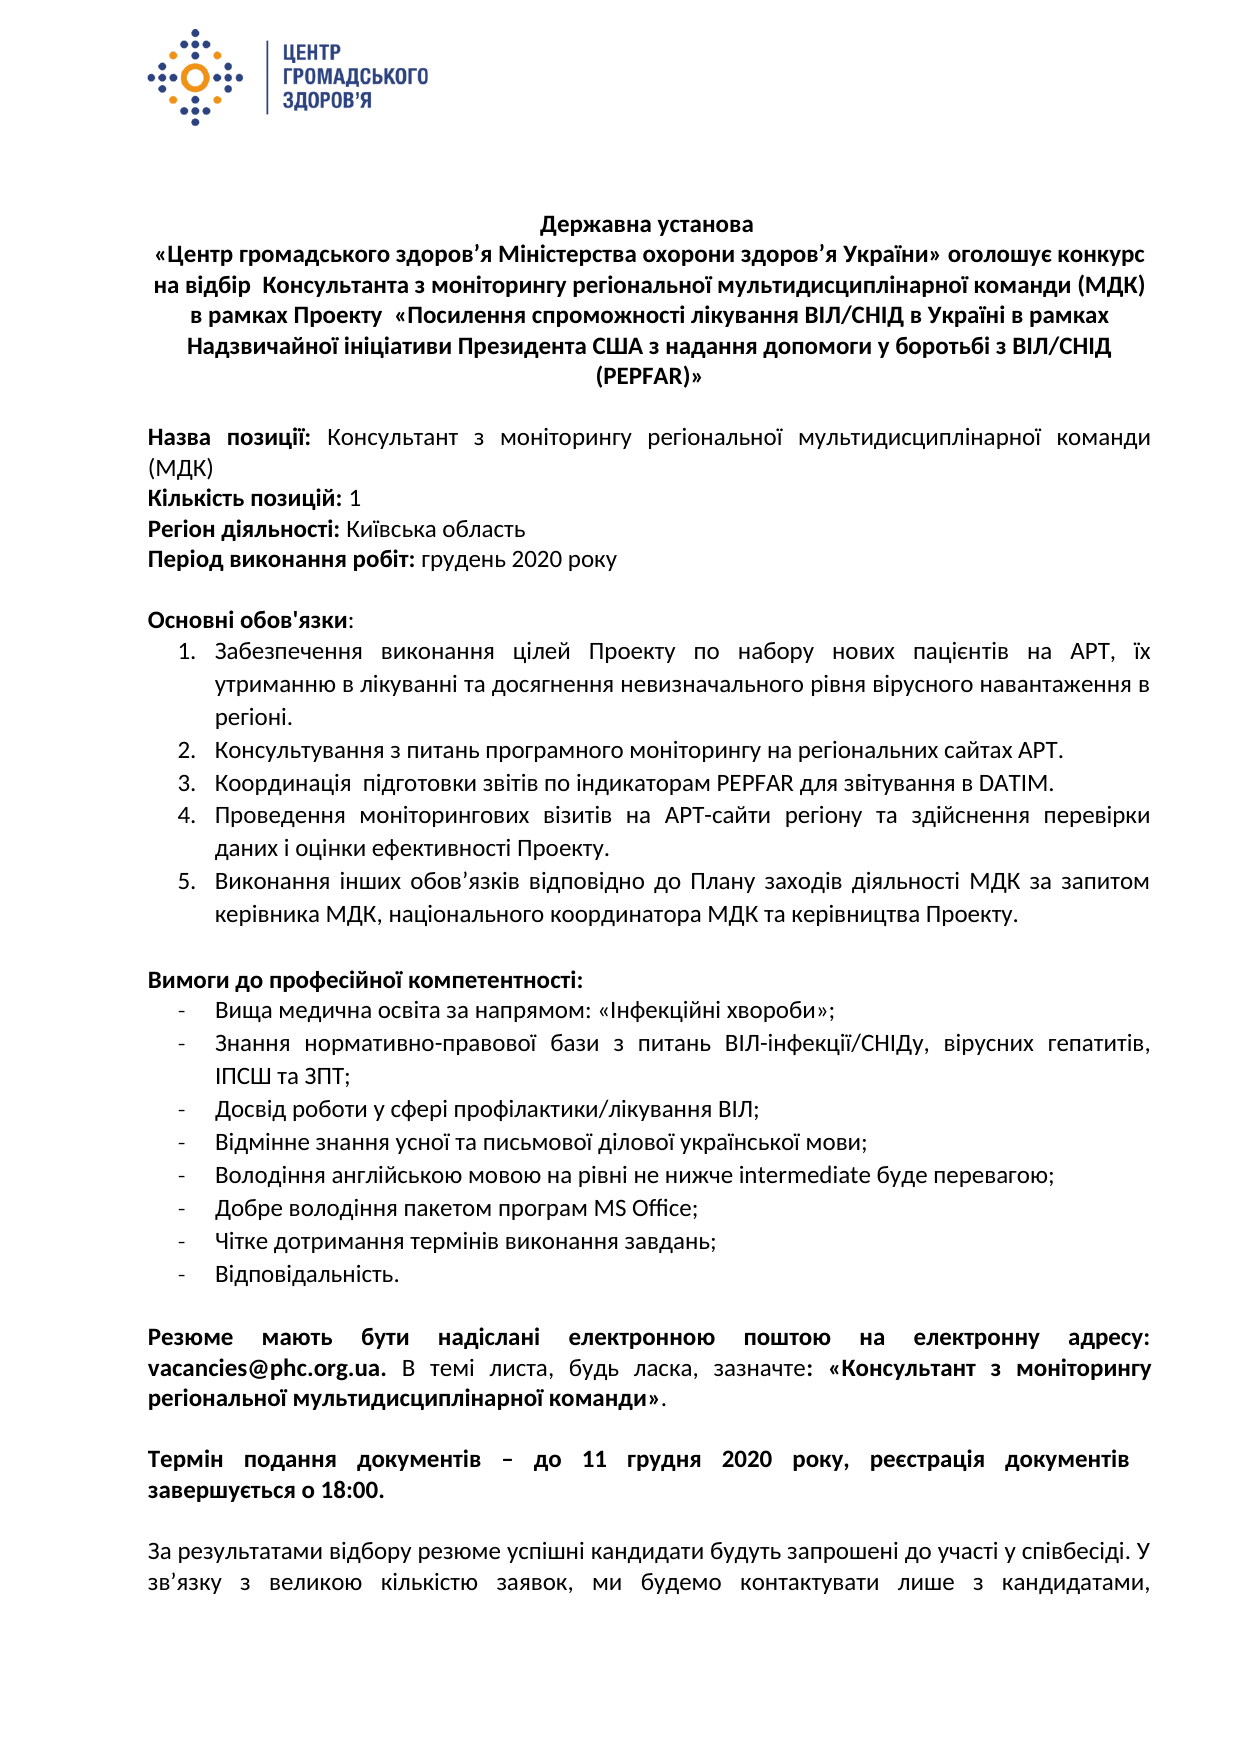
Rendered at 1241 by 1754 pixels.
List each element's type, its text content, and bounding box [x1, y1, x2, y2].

list Знання нормативно-правової бази з питань ВІЛ-інфекції/СНІДу, вірусних гепатитів, ІПСШ та ЗПТ; [177, 1028, 1152, 1091]
list Володіння англійською мовою на рівні не нижче intermediate буде перевагою; [177, 1159, 1152, 1190]
text Період виконання робіт: грудень 2020 року [148, 543, 1152, 574]
text в рамках Проекту «Посилення спроможності лікування ВІЛ/СНІД в Україні в рамках Надзвичайної ініціативи Президента США з надання допомоги у боротьбі з ВІЛ/СНІД (PEPFAR)» [148, 299, 1152, 391]
list Добре володіння пакетом програм MS Office; [177, 1192, 1152, 1223]
text Вимоги до професійної компетентності: [148, 964, 1152, 995]
list Забезпечення виконання цілей Проекту по набору нових пацієнтів на АРТ, їх утриманню в лікуванні та досягнення невизначального рівня вірусного навантаження в регіоні. [177, 635, 1152, 731]
list Консультування з питань програмного моніторингу на регіональних сайтах АРТ. [177, 734, 1152, 764]
text Кількість позицій: 1 [148, 482, 1152, 513]
list Відповідальність. [177, 1258, 1152, 1288]
text Назва позиції: Консультант з моніторингу регіональної мультидисциплінарної команди (МДК) [148, 421, 1152, 482]
picture [147, 29, 428, 126]
list Вища медична освіта за напрямом: «Інфекційні хвороби»; [177, 995, 1152, 1025]
text Резюме мають бути надіслані електронною поштою на електронну адресу: vacancies@phc.org.ua. В темі листа, будь ласка, зазначте: «Консультант з моніторингу регіональної мультидисциплінарної команди». [148, 1321, 1152, 1413]
list Чітке дотримання термінів виконання завдань; [177, 1225, 1152, 1256]
list Виконання інших обов’язків відповідно до Плану заходів діяльності МДК за запитом керівника МДК, національного координатора МДК та керівництва Проекту. [177, 865, 1152, 929]
list Відмінне знання усної та письмової ділової української мови; [177, 1126, 1152, 1157]
text Термін подання документів – до 11 грудня 2020 року, реєстрація документів завершується о 18:00. [148, 1443, 1152, 1504]
text Державна установа «Центр громадського здоров’я Міністерства охорони здоров’я України» оголошує конкурс на відбір Консультанта з моніторингу регіональної мультидисциплінарної команди (МДК) [148, 208, 1152, 299]
text Регіон діяльності: Київська область [148, 513, 1152, 543]
list Координація підготовки звітів по індикаторам PEPFAR для звітування в DATIM. [177, 767, 1152, 797]
list Проведення моніторингових візитів на АРТ-сайти регіону та здійснення перевірки даних і оцінки ефективності Проекту. [177, 799, 1152, 863]
text Основні обов'язки: [148, 604, 1152, 635]
list Досвід роботи у сфері профілактики/лікування ВІЛ; [177, 1093, 1152, 1124]
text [148, 1535, 1152, 1596]
